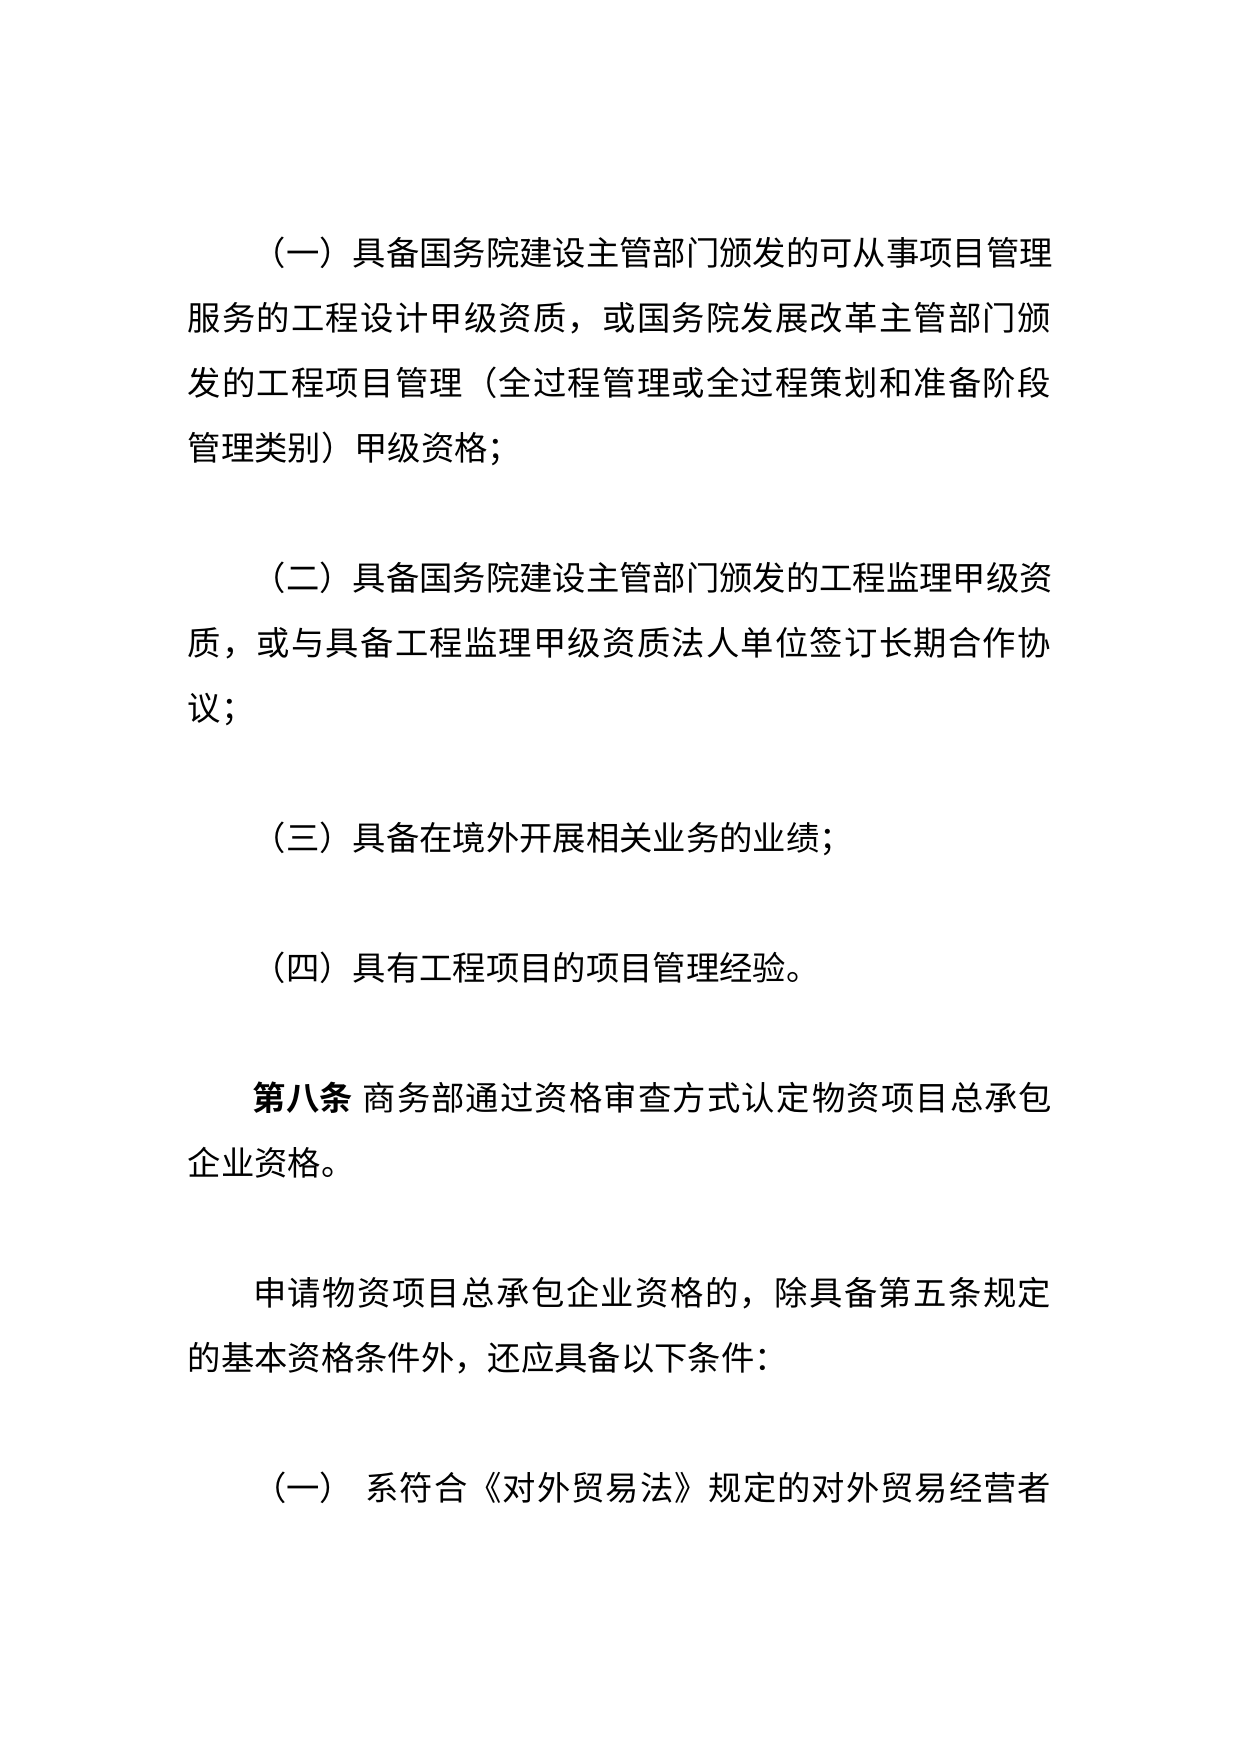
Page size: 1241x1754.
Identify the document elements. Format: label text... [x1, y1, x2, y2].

list 申请物资项目总承包企业资格的，除具备第五条规定的基本资格条件外，还应具备以下条件： [187, 1258, 1053, 1388]
list （二）具备国务院建设主管部门颁发的工程监理甲级资质，或与具备工程监理甲级资质法人单位签订长期合作协议； [187, 543, 1053, 738]
list 系符合《对外贸易法》规定的对外贸易经营者； [253, 1453, 1053, 1583]
list 商务部通过资格审查方式认定物资项目总承包企业资格。 [187, 1063, 1053, 1193]
list （三）具备在境外开展相关业务的业绩； [187, 803, 1053, 868]
list （一）具备国务院建设主管部门颁发的可从事项目管理服务的工程设计甲级资质，或国务院发展改革主管部门颁发的工程项目管理（全过程管理或全过程策划和准备阶段管理类别）甲级资格； [187, 218, 1053, 478]
list （四）具有工程项目的项目管理经验。 [187, 933, 1053, 998]
